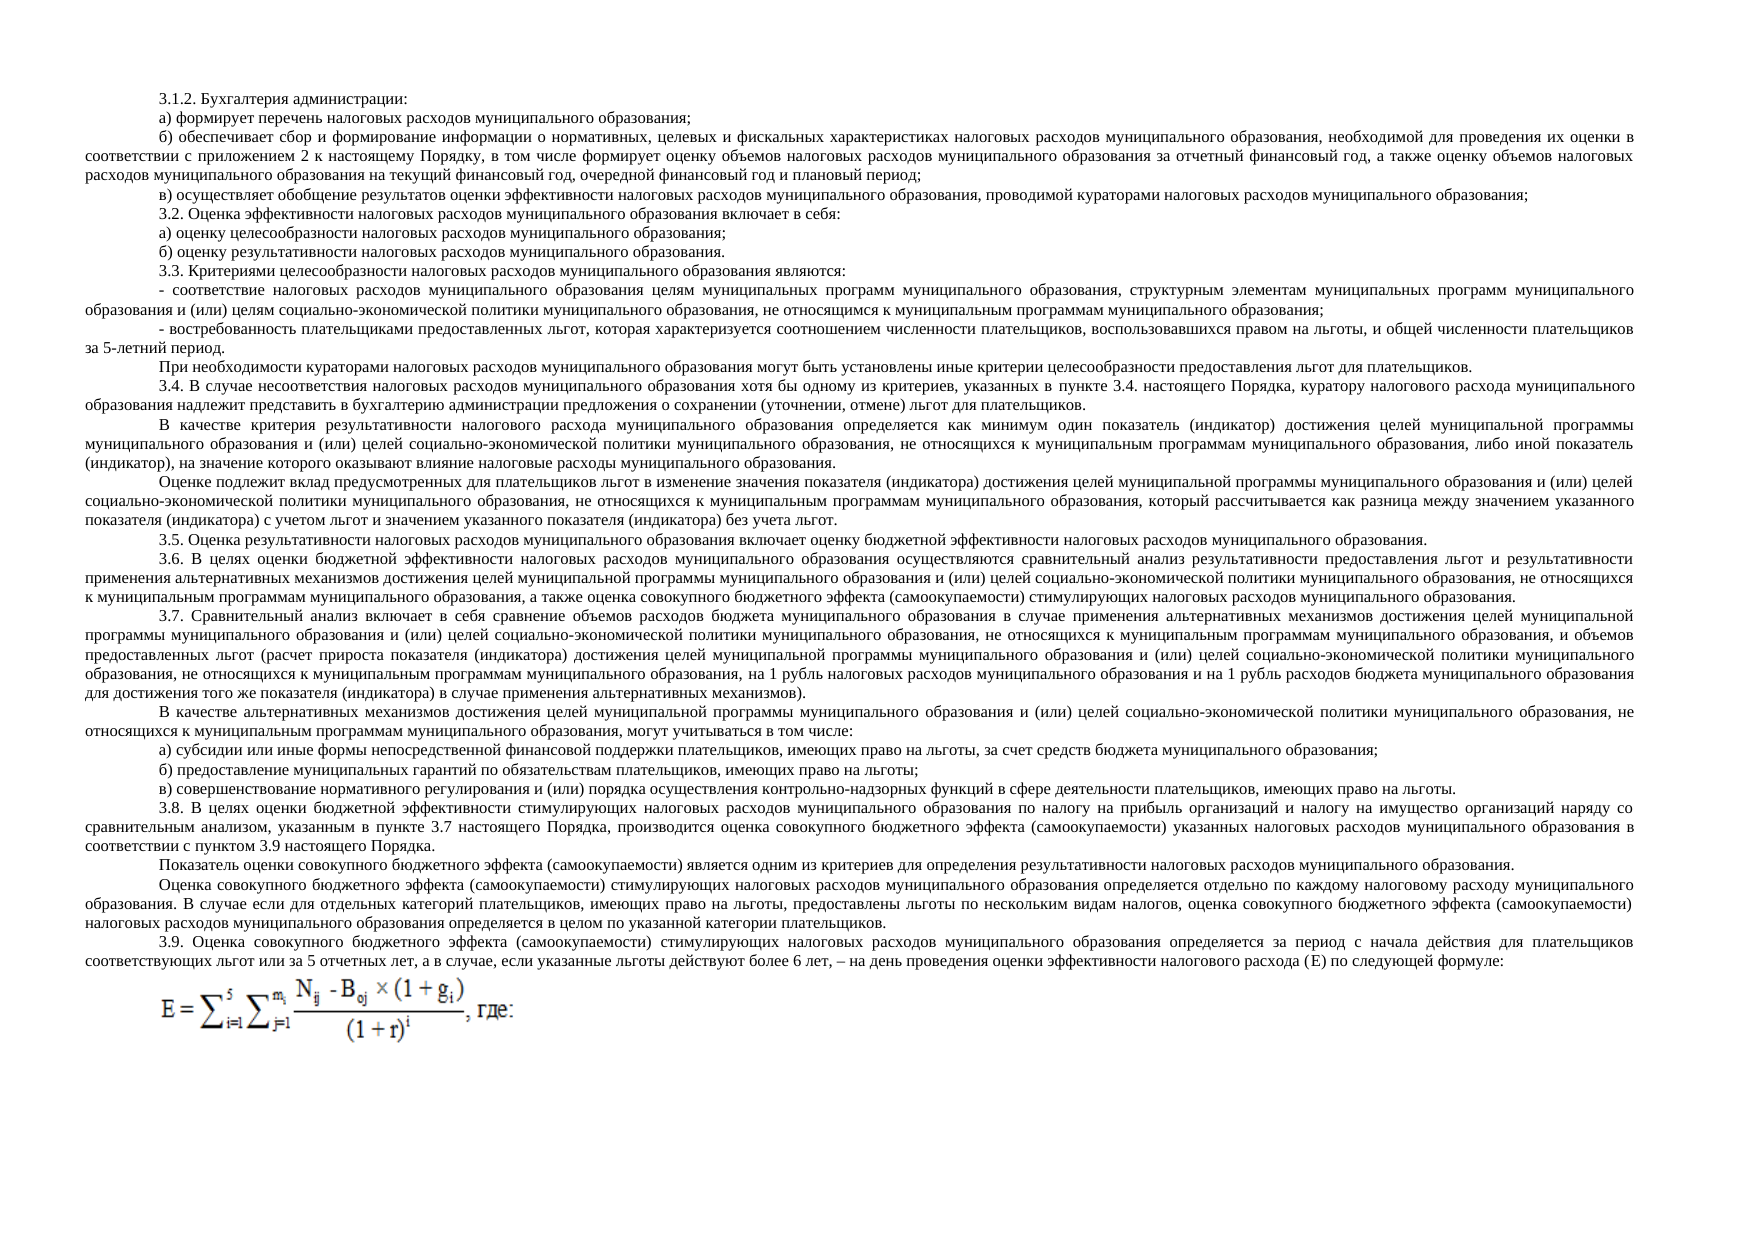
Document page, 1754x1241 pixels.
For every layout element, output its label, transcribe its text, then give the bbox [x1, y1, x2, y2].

text 3.7. Сравнительный анализ включает в себя сравнение объемов расходов бюджета муниципального образования в случае применения альтернативных механизмов достижения целей муниципальной программы муниципального образования и (или) целей социально-экономической политики муниципального образования, не относящихся к муниципальным программам муниципального образования, и объемов предоставленных льгот (расчет прироста показателя (индикатора) достижения целей муниципальной программы муниципального образования и (или) целей социально-экономической политики муниципального образования, не относящихся к муниципальным программам муниципального образования, на 1 рубль налоговых расходов муниципального образования и на 1 рубль расходов бюджета муниципального образования для достижения того же показателя (индикатора) в случае применения альтернативных механизмов). [85, 606, 1636, 702]
text В качестве критерия результативности налогового расхода муниципального образования определяется как минимум один показатель (индикатор) достижения целей муниципальной программы муниципального образования и (или) целей социально-экономической политики муниципального образования, не относящихся к муниципальным программам муниципального образования, либо иной показатель (индикатор), на значение которого оказывают влияние налоговые расходы муниципального образования. [85, 414, 1636, 472]
text 3.4. В случае несоответствия налоговых расходов муниципального образования хотя бы одному из критериев, указанных в пункте 3.4. настоящего Порядка, куратору налогового расхода муниципального образования надлежит представить в бухгалтерию администрации предложения о сохранении (уточнении, отмене) льгот для плательщиков. [85, 376, 1636, 414]
text б) оценку результативности налоговых расходов муниципального образования. [85, 242, 1636, 261]
text Показатель оценки совокупного бюджетного эффекта (самоокупаемости) является одним из критериев для определения результативности налоговых расходов муниципального образования. [85, 855, 1636, 874]
text Оценка совокупного бюджетного эффекта (самоокупаемости) стимулирующих налоговых расходов муниципального образования определяется отдельно по каждому налоговому расходу муниципального образования. В случае если для отдельных категорий плательщиков, имеющих право на льготы, предоставлены льготы по нескольким видам налогов, оценка совокупного бюджетного эффекта (самоокупаемости) налоговых расходов муниципального образования определяется в целом по указанной категории плательщиков. [85, 874, 1636, 932]
text При необходимости кураторами налоговых расходов муниципального образования могут быть установлены иные критерии целесообразности предоставления льгот для плательщиков. [85, 357, 1636, 376]
text а) оценку целесообразности налоговых расходов муниципального образования; [85, 223, 1636, 242]
text б) обеспечивает сбор и формирование информации о нормативных, целевых и фискальных характеристиках налоговых расходов муниципального образования, необходимой для проведения их оценки в соответствии с приложением 2 к настоящему Порядку, в том числе формирует оценку объемов налоговых расходов муниципального образования за отчетный финансовый год, а также оценку объемов налоговых расходов муниципального образования на текущий финансовый год, очередной финансовый год и плановый период; [85, 127, 1636, 184]
text 3.8. В целях оценки бюджетной эффективности стимулирующих налоговых расходов муниципального образования по налогу на прибыль организаций и налогу на имущество организаций наряду со сравнительным анализом, указанным в пункте 3.7 настоящего Порядка, производится оценка совокупного бюджетного эффекта (самоокупаемости) указанных налоговых расходов муниципального образования в соответствии с пунктом 3.9 настоящего Порядка. [85, 798, 1636, 855]
text Оценке подлежит вклад предусмотренных для плательщиков льгот в изменение значения показателя (индикатора) достижения целей муниципальной программы муниципального образования и (или) целей социально-экономической политики муниципального образования, не относящихся к муниципальным программам муниципального образования, который рассчитывается как разница между значением указанного показателя (индикатора) с учетом льгот и значением указанного показателя (индикатора) без учета льгот. [85, 472, 1636, 529]
text 3.5. Оценка результативности налоговых расходов муниципального образования включает оценку бюджетной эффективности налоговых расходов муниципального образования. [85, 529, 1636, 548]
text а) формирует перечень налоговых расходов муниципального образования; [85, 108, 1636, 127]
text В качестве альтернативных механизмов достижения целей муниципальной программы муниципального образования и (или) целей социально-экономической политики муниципального образования, не относящихся к муниципальным программам муниципального образования, могут учитываться в том числе: [85, 702, 1636, 740]
picture [158, 970, 517, 1049]
text - востребованность плательщиками предоставленных льгот, которая характеризуется соотношением численности плательщиков, воспользовавшихся правом на льготы, и общей численности плательщиков за 5-летний период. [85, 318, 1636, 357]
text в) осуществляет обобщение результатов оценки эффективности налоговых расходов муниципального образования, проводимой кураторами налоговых расходов муниципального образования; [85, 184, 1636, 203]
text - соответствие налоговых расходов муниципального образования целям муниципальных программ муниципального образования, структурным элементам муниципальных программ муниципального образования и (или) целям социально-экономической политики муниципального образования, не относящимся к муниципальным программам муниципального образования; [85, 280, 1636, 318]
text в) совершенствование нормативного регулирования и (или) порядка осуществления контрольно-надзорных функций в сфере деятельности плательщиков, имеющих право на льготы. [85, 778, 1636, 798]
text 3.3. Критериями целесообразности налоговых расходов муниципального образования являются: [85, 261, 1636, 280]
text а) субсидии или иные формы непосредственной финансовой поддержки плательщиков, имеющих право на льготы, за счет средств бюджета муниципального образования; [85, 740, 1636, 759]
text 3.9. Оценка совокупного бюджетного эффекта (самоокупаемости) стимулирующих налоговых расходов муниципального образования определяется за период с начала действия для плательщиков соответствующих льгот или за 5 отчетных лет, а в случае, если указанные льготы действуют более 6 лет, – на день проведения оценки эффективности налогового расхода (E) по следующей формуле: [85, 932, 1636, 970]
text б) предоставление муниципальных гарантий по обязательствам плательщиков, имеющих право на льготы; [85, 759, 1636, 778]
text 3.2. Оценка эффективности налоговых расходов муниципального образования включает в себя: [85, 203, 1636, 223]
text 3.1.2. Бухгалтерия администрации: [85, 88, 1636, 108]
text 3.6. В целях оценки бюджетной эффективности налоговых расходов муниципального образования осуществляются сравнительный анализ результативности предоставления льгот и результативности применения альтернативных механизмов достижения целей муниципальной программы муниципального образования и (или) целей социально-экономической политики муниципального образования, не относящихся к муниципальным программам муниципального образования, а также оценка совокупного бюджетного эффекта (самоокупаемости) стимулирующих налоговых расходов муниципального образования. [85, 548, 1636, 606]
